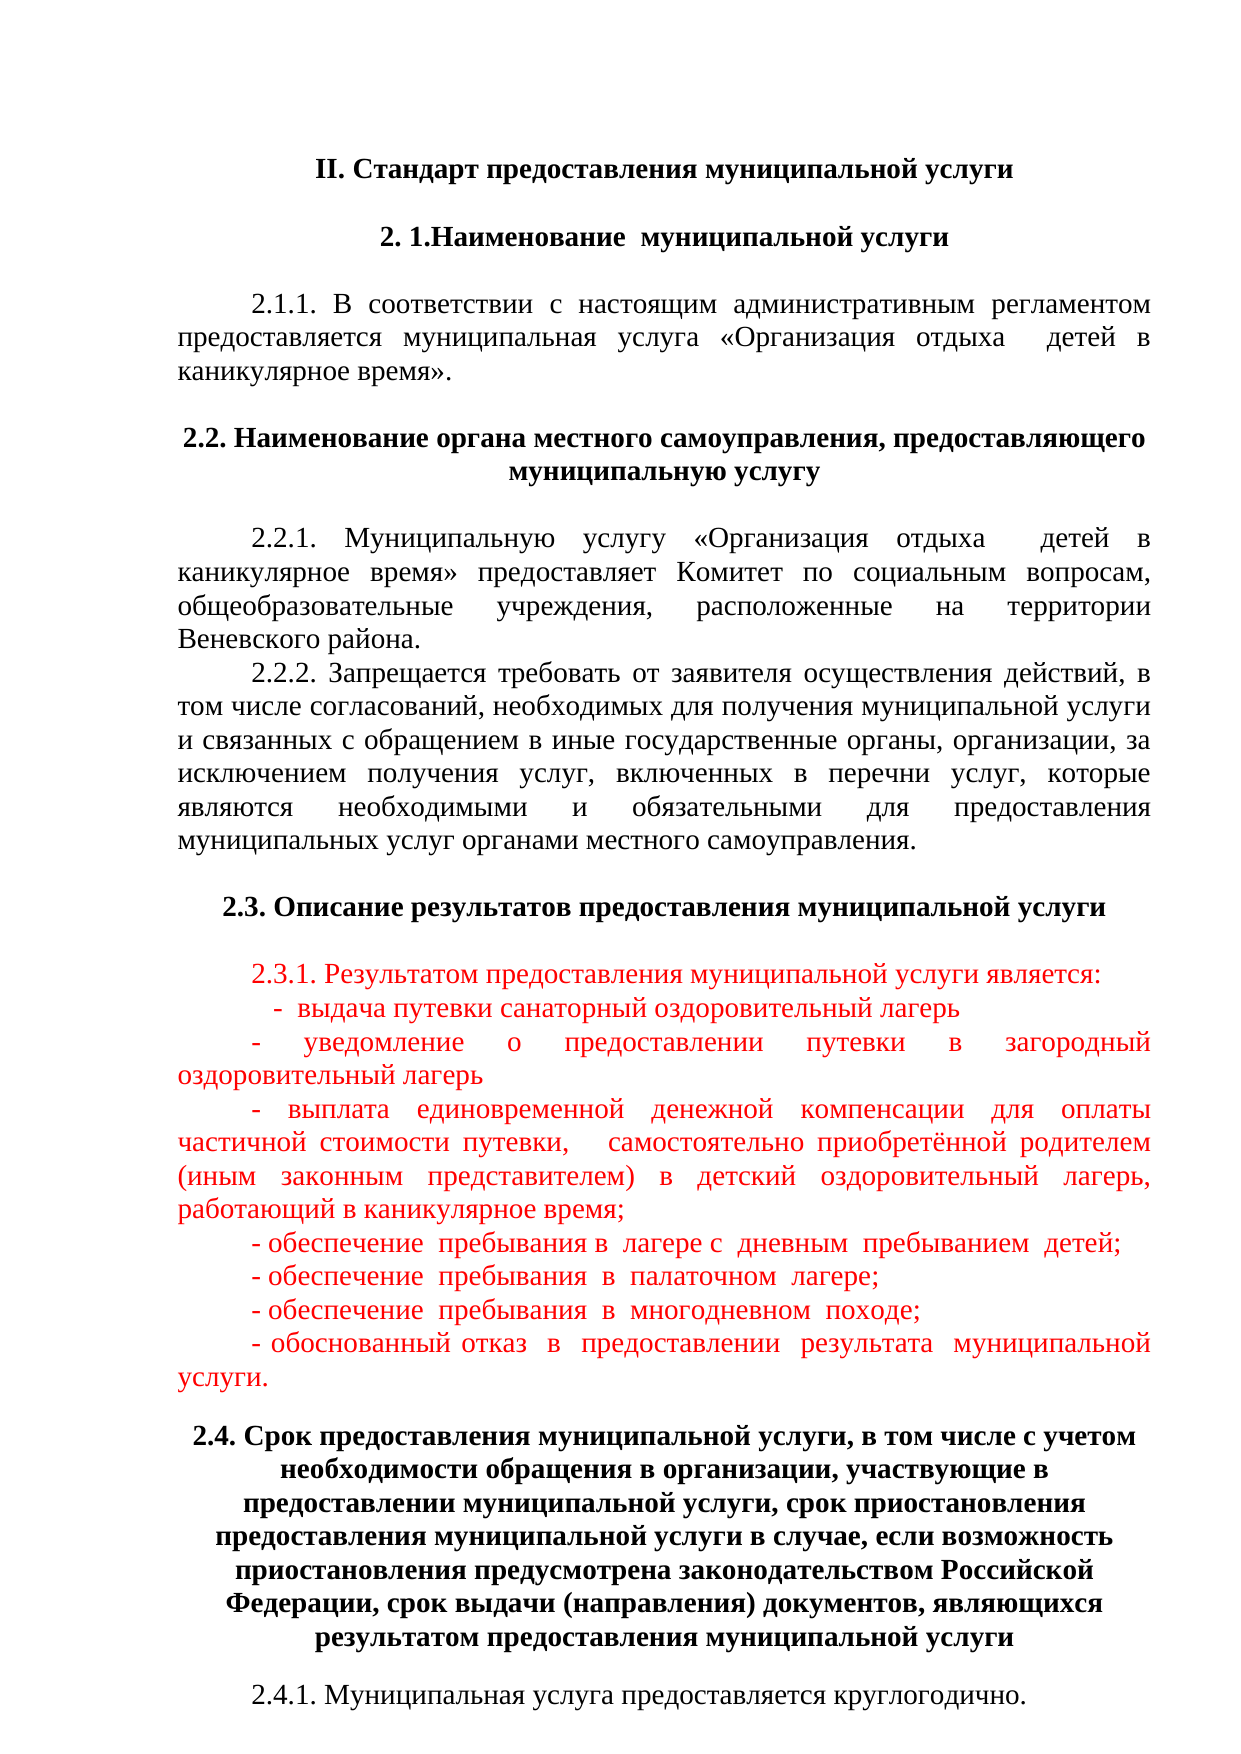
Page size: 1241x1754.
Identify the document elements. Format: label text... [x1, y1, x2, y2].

text 2.3.1. Результатом предоставления муниципальной услуги является: [177, 957, 1152, 990]
text - уведомление о предоставлении путевки в загородный оздоровительный лагерь [177, 1024, 1152, 1091]
text 2.4. Срок предоставления муниципальной услуги, в том числе с учетом необходимости обращения в организации, участвующие в предоставлении муниципальной услуги, срок приостановления предоставления муниципальной услуги в случае, если возможность приостановления предусмотрена законодательством Российской Федерации, срок выдачи (направления) документов, являющихся результатом предоставления муниципальной услуги [177, 1418, 1152, 1652]
text 2.4.1. Муниципальная услуга предоставляется круглогодично. [177, 1677, 1152, 1711]
text 2.2.2. Запрещается требовать от заявителя осуществления действий, в том числе согласований, необходимых для получения муниципальной услуги и связанных с обращением в иные государственные органы, организации, за исключением получения услуг, включенных в перечни услуг, которые являются необходимыми и обязательными для предоставления муниципальных услуг органами местного самоуправления. [177, 655, 1152, 856]
text 2.2. Наименование органа местного самоуправления, предоставляющего муниципальную услугу [177, 420, 1152, 487]
text - выплата единовременной денежной компенсации для оплаты частичной стоимости путевки, самостоятельно приобретённой родителем (иным законным представителем) в детский оздоровительный лагерь, работающий в каникулярное время; [177, 1091, 1152, 1225]
text - выдача путевки санаторный оздоровительный лагерь [177, 990, 1152, 1024]
text - обеспечение пребывания в палаточном лагере; [177, 1258, 1152, 1292]
text 2.2.1. Муниципальную услугу «Организация отдыха детей в каникулярное время» предоставляет Комитет по социальным вопросам, общеобразовательные учреждения, расположенные на территории Веневского района. [177, 521, 1152, 655]
text 2. 1.Наименование муниципальной услуги [177, 219, 1152, 252]
text II. Стандарт предоставления муниципальной услуги [177, 152, 1152, 185]
text - обеспечение пребывания в многодневном походе; [177, 1292, 1152, 1326]
text 2.1.1. В соответствии с настоящим административным регламентом предоставляется муниципальная услуга «Организация отдыха детей в каникулярное время». [177, 286, 1152, 386]
text - обоснованный отказ в предоставлении результата муниципальной услуги. [177, 1326, 1152, 1393]
text - обеспечение пребывания в лагере с дневным пребыванием детей; [177, 1225, 1152, 1258]
text 2.3. Описание результатов предоставления муниципальной услуги [177, 889, 1152, 923]
